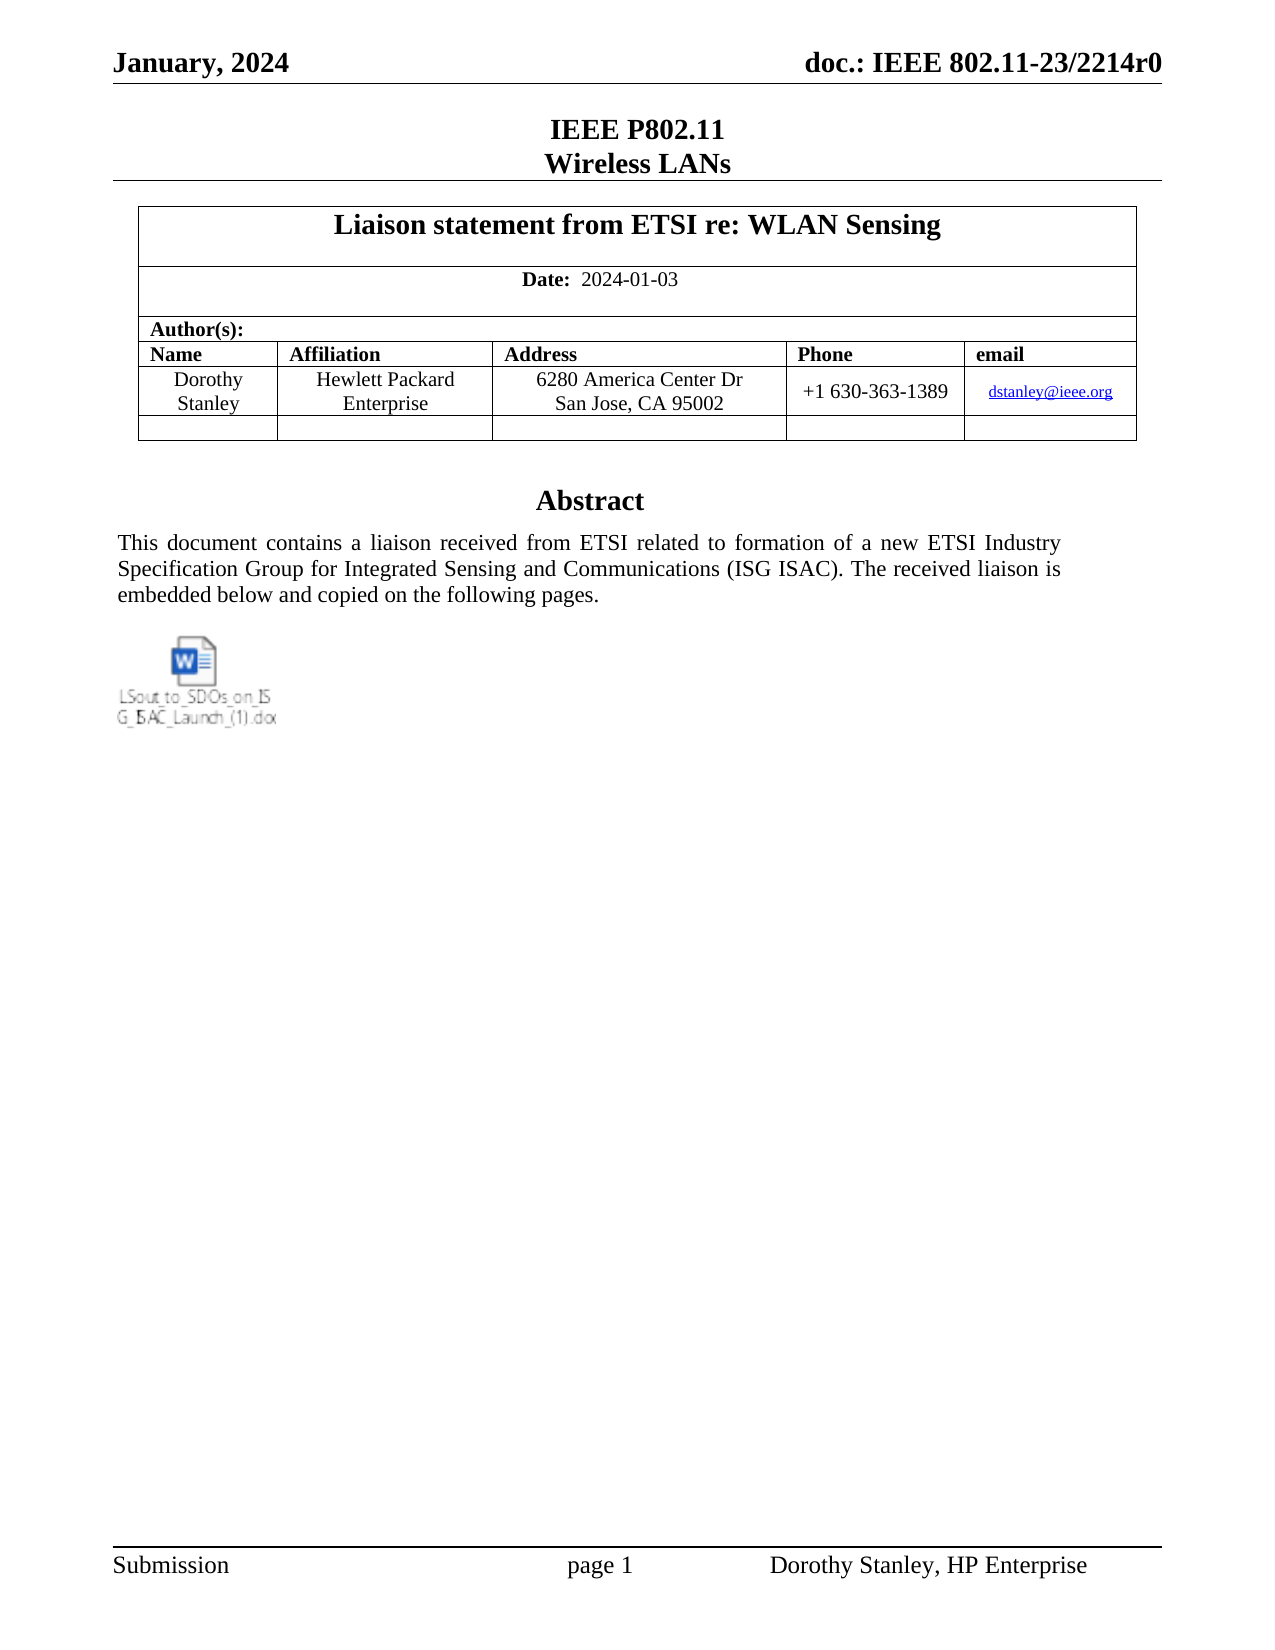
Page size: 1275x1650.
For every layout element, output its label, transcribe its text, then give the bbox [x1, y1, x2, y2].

text IEEE P802.11 Wireless LANs [112, 112, 1162, 181]
table_cell [965, 416, 1136, 440]
table_cell [493, 416, 786, 440]
table_cell 6280 America Center Dr San Jose, CA 95002 [493, 367, 786, 415]
table_header Liaison statement from ETSI re: WLAN Sensing [139, 207, 1136, 266]
table_cell [139, 416, 277, 440]
table_cell Author(s): [139, 317, 1136, 341]
table_cell dstanley@ieee.org [965, 367, 1136, 415]
table_cell Hewlett Packard Enterprise [278, 367, 492, 415]
table_cell Dorothy Stanley [139, 367, 277, 415]
table_cell Affiliation [278, 342, 492, 366]
table_cell +1 630-363-1389 [787, 367, 964, 415]
table_cell [787, 416, 964, 440]
table_cell Phone [787, 342, 964, 366]
table_cell email [965, 342, 1136, 366]
table_cell Address [493, 342, 786, 366]
table_cell [278, 416, 492, 440]
table_cell Name [139, 342, 277, 366]
table_cell Date: 2024-01-03 [139, 267, 1136, 316]
